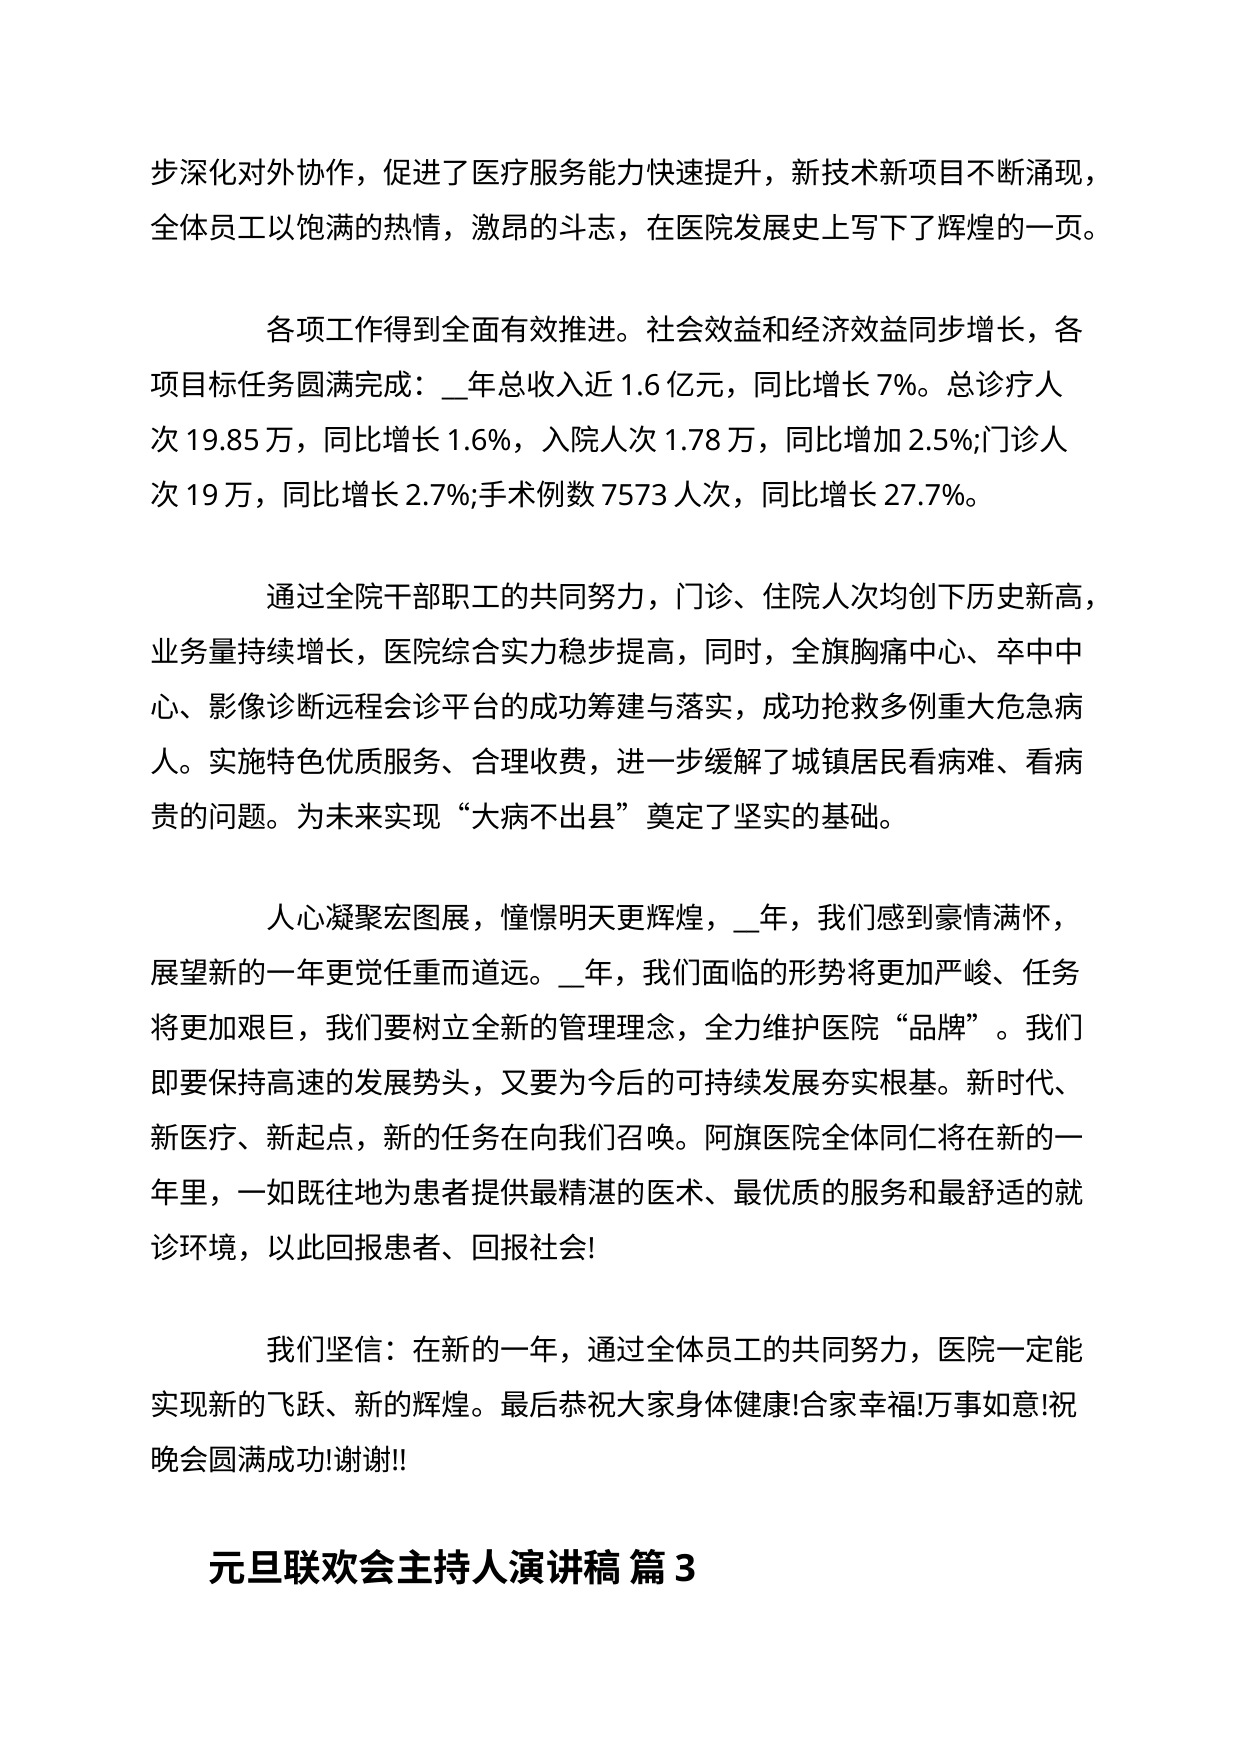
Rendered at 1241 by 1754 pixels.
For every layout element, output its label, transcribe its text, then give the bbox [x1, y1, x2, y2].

text 元旦联欢会主持人演讲稿 篇3 [150, 1538, 1090, 1593]
text 我们坚信：在新的一年，通过全体员工的共同努力，医院一定能实现新的飞跃、新的辉煌。最后恭祝大家身体健康!合家幸福!万事如意!祝晚会圆满成功!谢谢!! [150, 1326, 1090, 1479]
text 通过全院干部职工的共同努力，门诊、住院人次均创下历史新高，业务量持续增长，医院综合实力稳步提高，同时，全旗胸痛中心、卒中中心、影像诊断远程会诊平台的成功筹建与落实，成功抢救多例重大危急病人。实施特色优质服务、合理收费，进一步缓解了城镇居民看病难、看病贵的问题。为未来实现“大病不出县”奠定了坚实的基础。 [150, 573, 1090, 835]
text 各项工作得到全面有效推进。社会效益和经济效益同步增长，各项目标任务圆满完成：__年总收入近1.6亿元，同比增长7%。总诊疗人次19.85万，同比增长1.6%，入院人次1.78万，同比增加2.5%;门诊人次19万，同比增长2.7%;手术例数7573人次，同比增长27.7%。 [150, 307, 1090, 514]
text 人心凝聚宏图展，憧憬明天更辉煌，__年，我们感到豪情满怀，展望新的一年更觉任重而道远。__年，我们面临的形势将更加严峻、任务将更加艰巨，我们要树立全新的管理理念，全力维护医院“品牌”。我们即要保持高速的发展势头，又要为今后的可持续发展夯实根基。新时代、新医疗、新起点，新的任务在向我们召唤。阿旗医院全体同仁将在新的一年里，一如既往地为患者提供最精湛的医术、最优质的服务和最舒适的就诊环境，以此回报患者、回报社会! [150, 895, 1090, 1267]
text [150, 150, 1090, 247]
